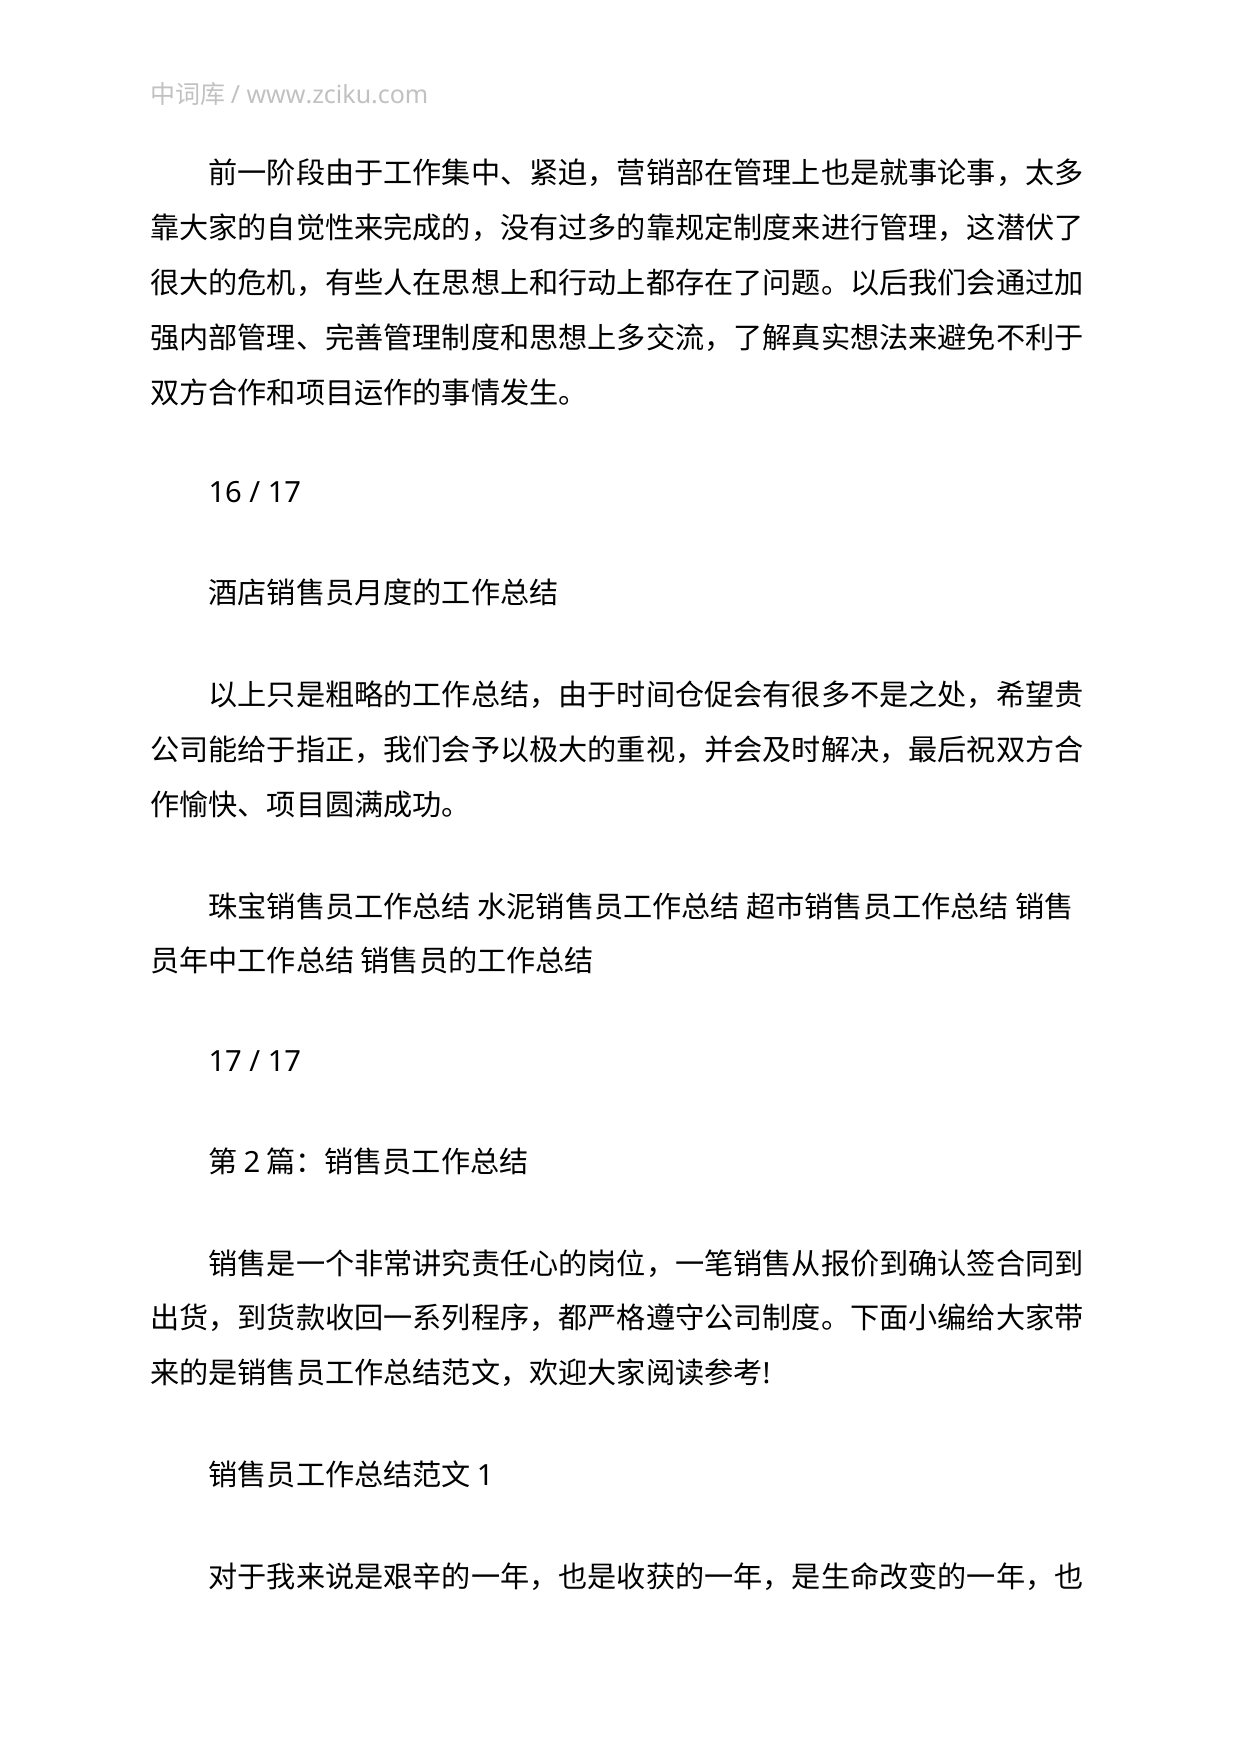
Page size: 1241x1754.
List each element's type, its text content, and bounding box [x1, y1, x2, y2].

text 16 / 17 [150, 471, 1090, 511]
text 第2篇：销售员工作总结 [150, 1138, 1090, 1181]
text 珠宝销售员工作总结 水泥销售员工作总结 超市销售员工作总结 销售员年中工作总结 销售员的工作总结 [150, 883, 1090, 980]
text 前一阶段由于工作集中、紧迫，营销部在管理上也是就事论事，太多靠大家的自觉性来完成的，没有过多的靠规定制度来进行管理，这潜伏了很大的危机，有些人在思想上和行动上都存在了问题。以后我们会通过加强内部管理、完善管理制度和思想上多交流，了解真实想法来避免不利于双方合作和项目运作的事情发生。 [150, 150, 1090, 412]
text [150, 1554, 1090, 1596]
text 销售是一个非常讲究责任心的岗位，一笔销售从报价到确认签合同到出货，到货款收回一系列程序，都严格遵守公司制度。下面小编给大家带来的是销售员工作总结范文，欢迎大家阅读参考! [150, 1240, 1090, 1392]
text 销售员工作总结范文1 [150, 1452, 1090, 1494]
text 以上只是粗略的工作总结，由于时间仓促会有很多不是之处，希望贵公司能给于指正，我们会予以极大的重视，并会及时解决，最后祝双方合作愉快、项目圆满成功。 [150, 672, 1090, 824]
text 酒店销售员月度的工作总结 [150, 570, 1090, 612]
text 17 / 17 [150, 1040, 1090, 1079]
